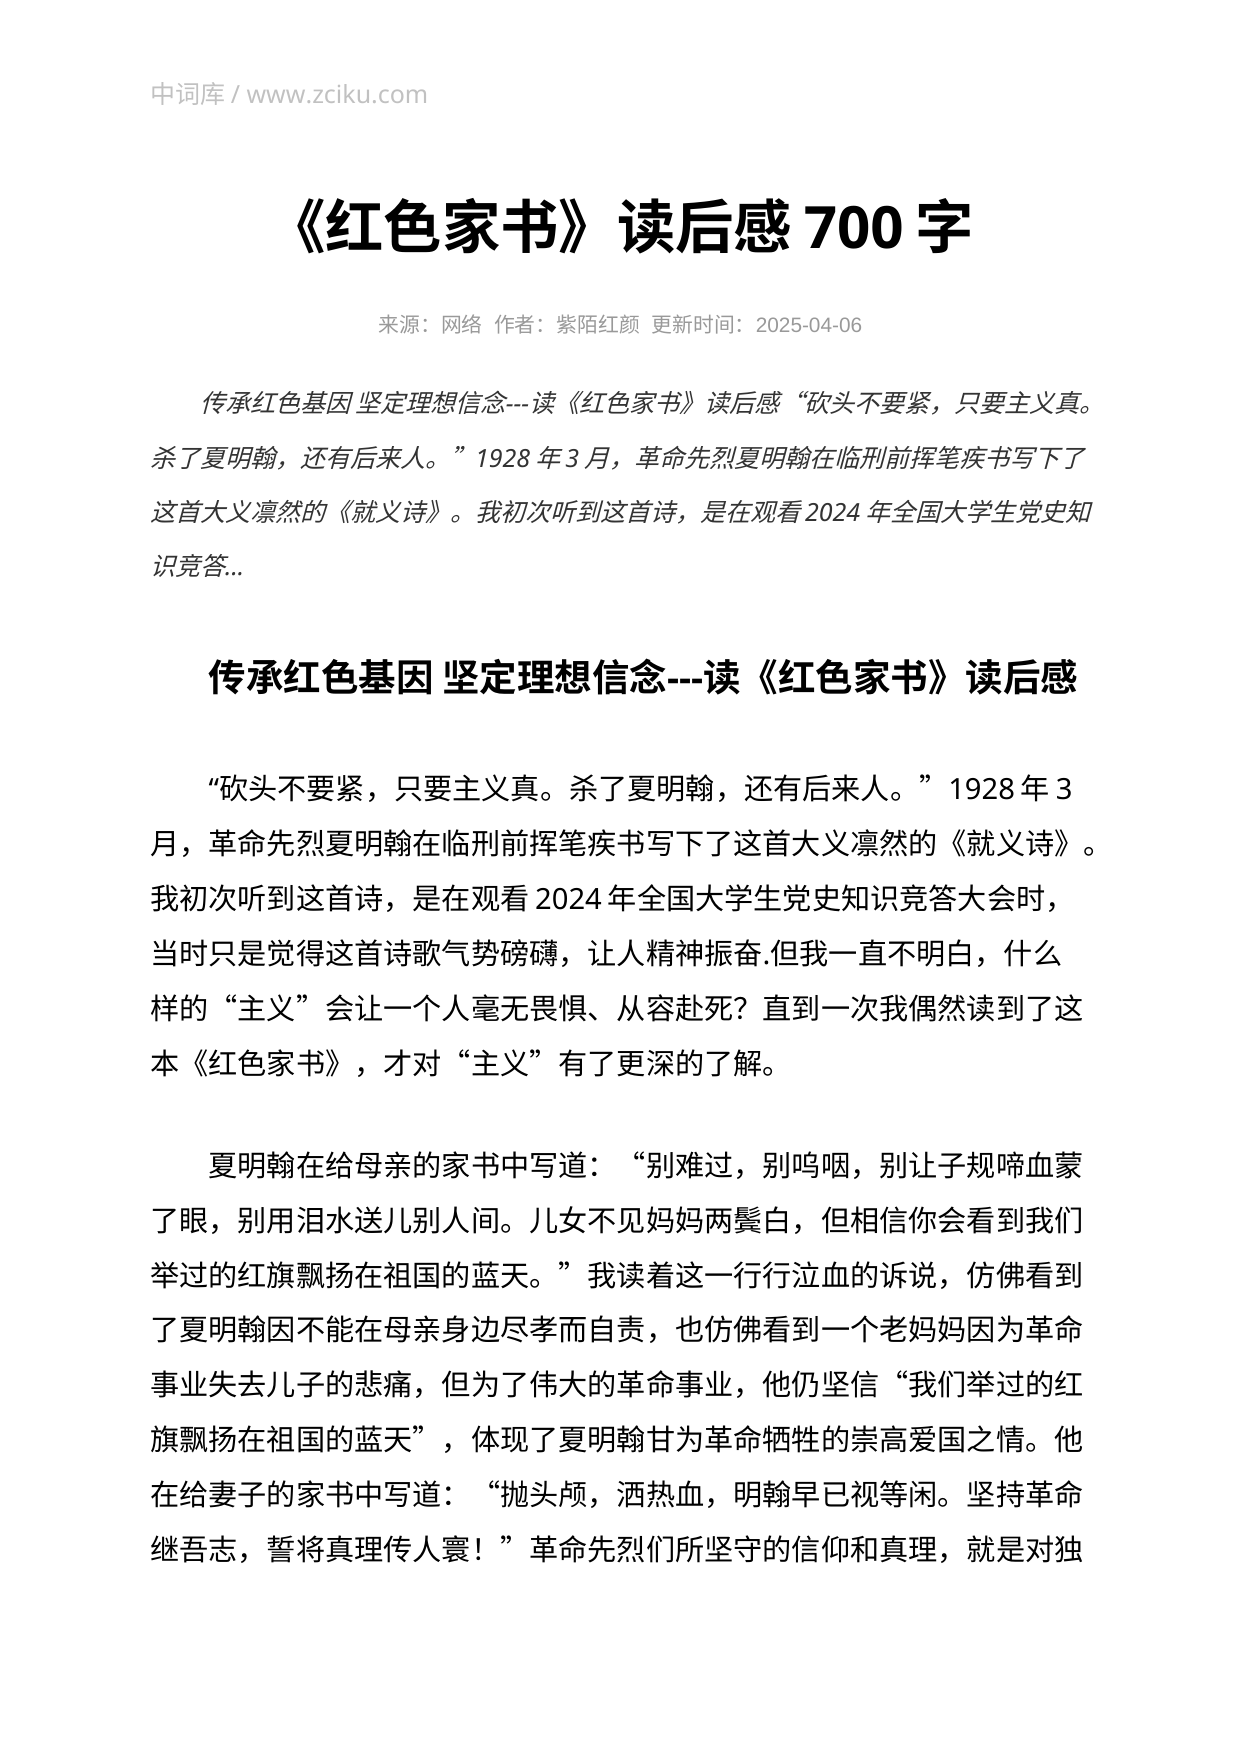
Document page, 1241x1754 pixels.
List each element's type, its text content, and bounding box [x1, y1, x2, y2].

text 传承红色基因 坚定理想信念---读《红色家书》读后感 [150, 648, 1090, 703]
subtitle 《红色家书》读后感700字 [150, 181, 1090, 266]
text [150, 1142, 1090, 1569]
text “砍头不要紧，只要主义真。杀了夏明翰，还有后来人。”1928年3月，革命先烈夏明翰在临刑前挥笔疾书写下了这首大义凛然的《就义诗》。我初次听到这首诗，是在观看2024年全国大学生党史知识竞答大会时，当时只是觉得这首诗歌气势磅礴，让人精神振奋.但我一直不明白，什么样的“主义”会让一个人毫无畏惧、从容赴死？直到一次我偶然读到了这本《红色家书》，才对“主义”有了更深的了解。 [150, 766, 1090, 1083]
text 传承红色基因 坚定理想信念---读《红色家书》读后感“砍头不要紧，只要主义真。杀了夏明翰，还有后来人。”1928年3月，革命先烈夏明翰在临刑前挥笔疾书写下了这首大义凛然的《就义诗》。我初次听到这首诗，是在观看2024年全国大学生党史知识竞答... [150, 384, 1090, 583]
text 来源：网络 作者：紫陌红颜 更新时间：2025-04-06 [150, 313, 1090, 337]
